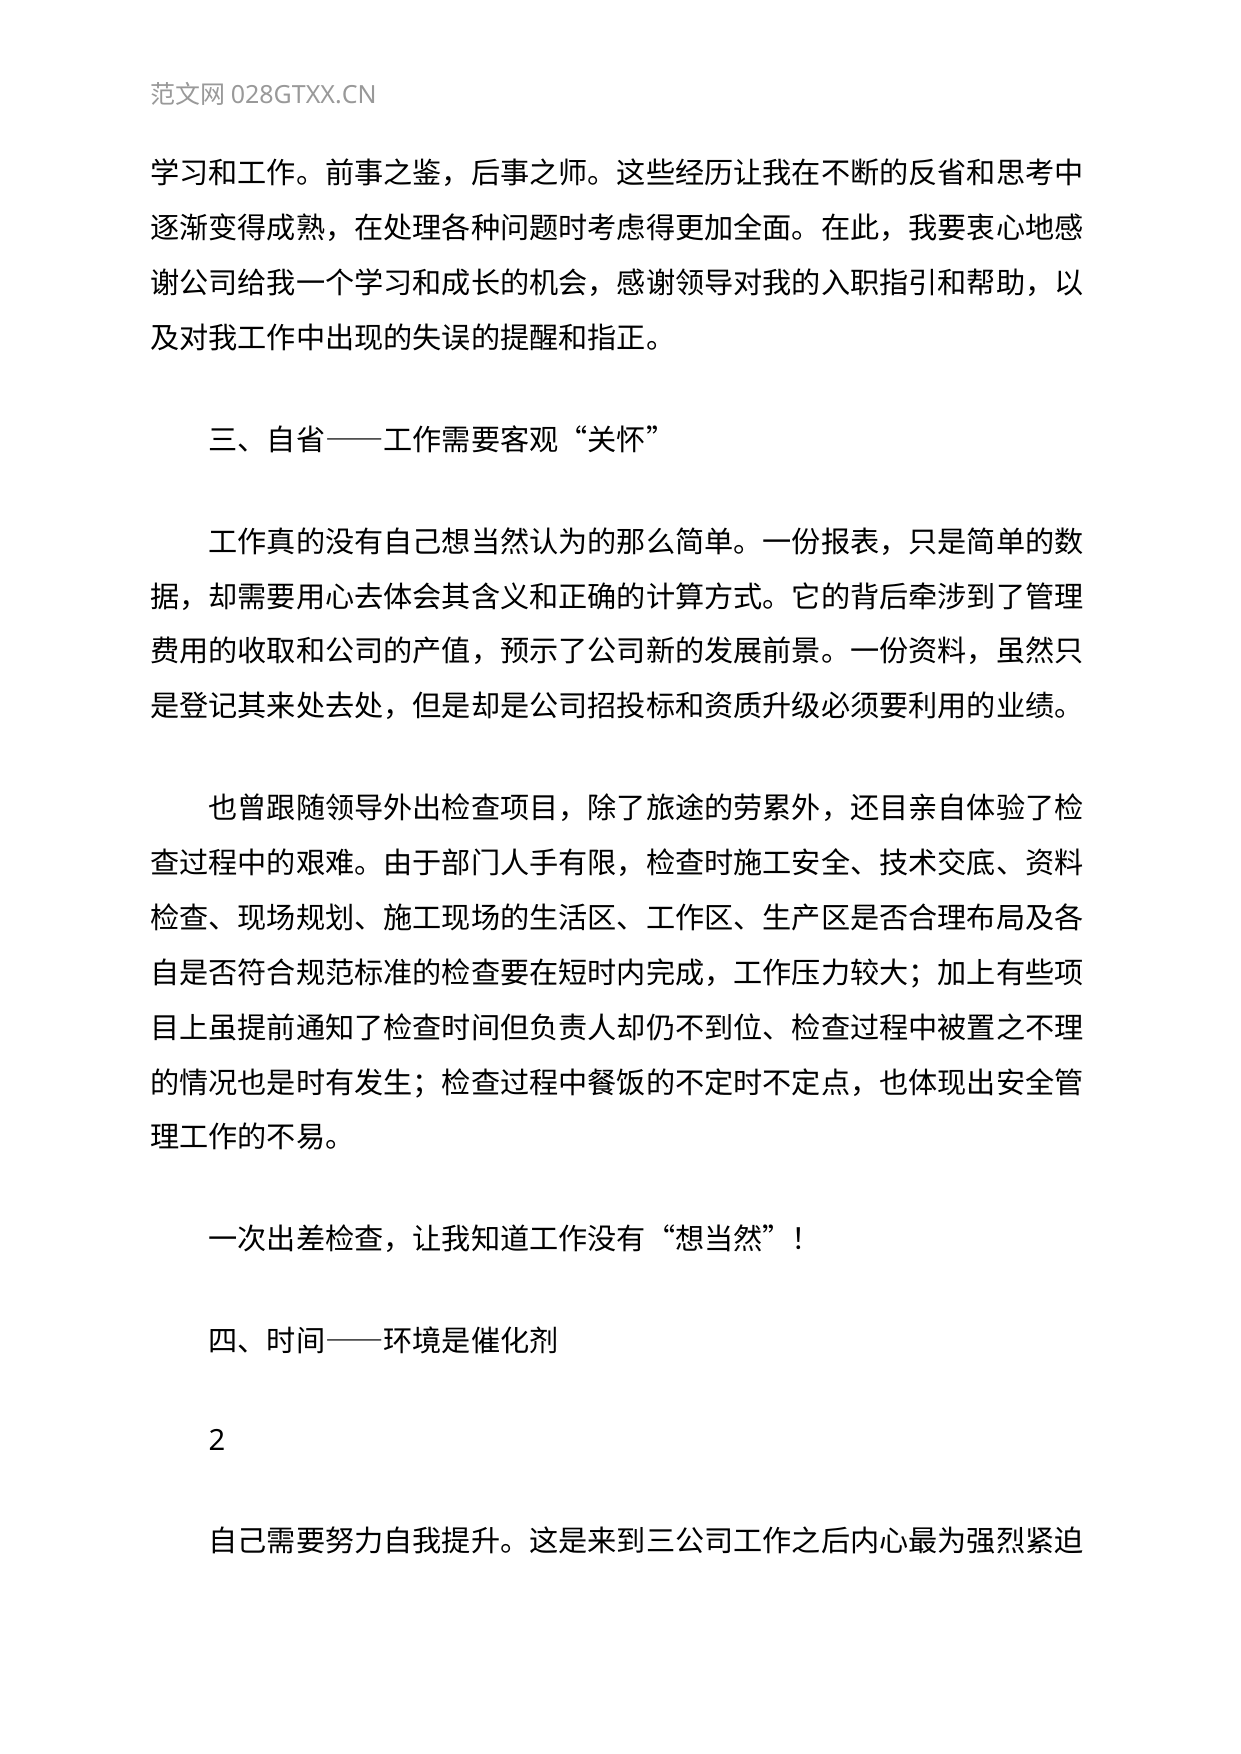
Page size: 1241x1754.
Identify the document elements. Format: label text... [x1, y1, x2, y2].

text 四、时间——环境是催化剂 [150, 1318, 1090, 1360]
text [150, 1518, 1090, 1560]
text 2 [150, 1419, 1090, 1459]
text 一次出差检查，让我知道工作没有“想当然”！ [150, 1216, 1090, 1258]
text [150, 150, 1090, 357]
text 三、自省——工作需要客观“关怀” [150, 416, 1090, 459]
text 也曾跟随领导外出检查项目，除了旅途的劳累外，还目亲自体验了检查过程中的艰难。由于部门人手有限，检查时施工安全、技术交底、资料检查、现场规划、施工现场的生活区、工作区、生产区是否合理布局及各自是否符合规范标准的检查要在短时内完成，工作压力较大；加上有些项目上虽提前通知了检查时间但负责人却仍不到位、检查过程中被置之不理的情况也是时有发生；检查过程中餐饭的不定时不定点，也体现出安全管理工作的不易。 [150, 785, 1090, 1156]
text 工作真的没有自己想当然认为的那么简单。一份报表，只是简单的数据，却需要用心去体会其含义和正确的计算方式。它的背后牵涉到了管理费用的收取和公司的产值，预示了公司新的发展前景。一份资料，虽然只是登记其来处去处，但是却是公司招投标和资质升级必须要利用的业绩。 [150, 518, 1090, 725]
